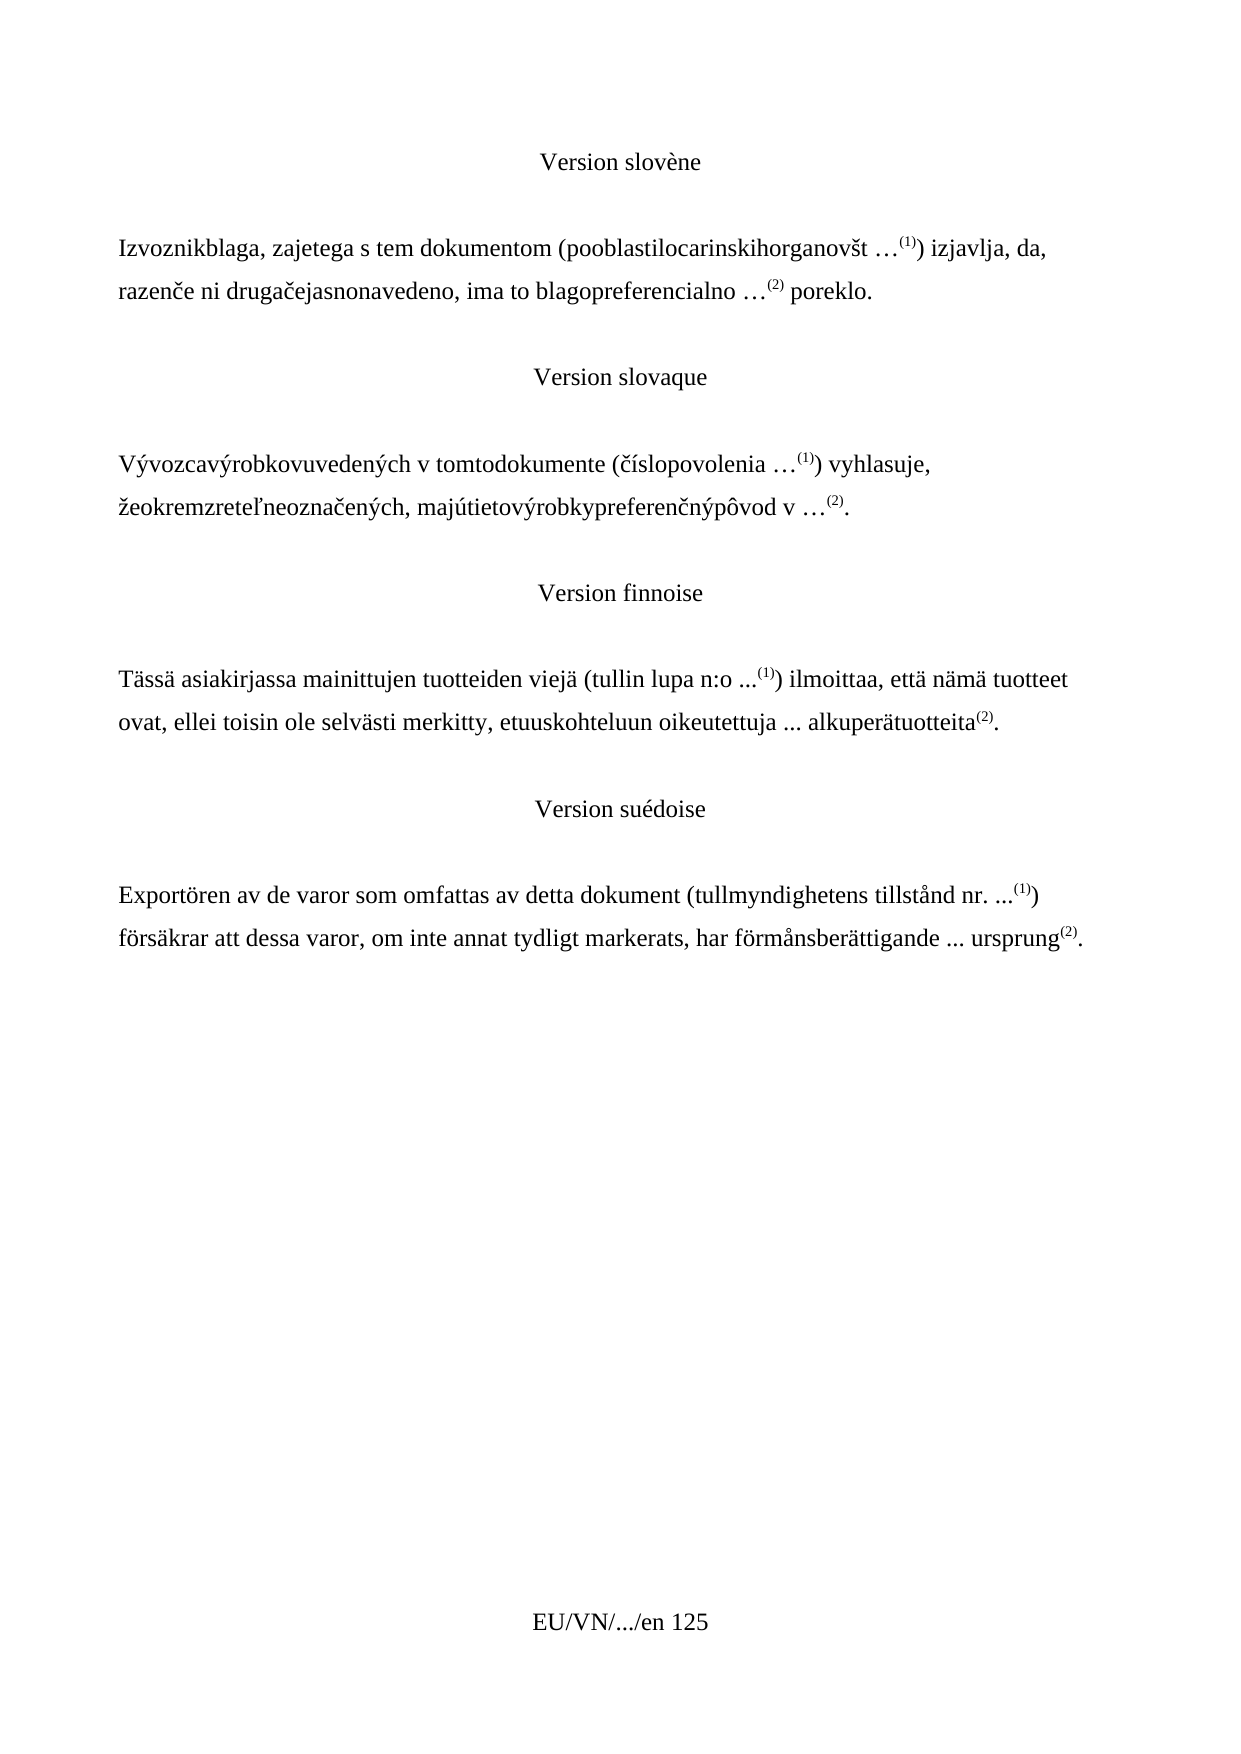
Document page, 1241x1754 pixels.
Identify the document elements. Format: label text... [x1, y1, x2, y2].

text Version suédoise [118, 794, 1122, 822]
text Vývozcavýrobkovuvedených v tomtodokumente (číslopovolenia …(1)) vyhlasuje, žeokremzreteľneoznačených, majútietovýrobkypreferenčnýpôvod v …(2). [118, 449, 1122, 521]
text Tässä asiakirjassa mainittujen tuotteiden viejä (tullin lupa n:o ...(1)) ilmoittaa, että nämä tuotteet ovat, ellei toisin ole selvästi merkitty, etuuskohteluun oikeutettuja ... alkuperätuotteita(2). [118, 664, 1122, 736]
text Exportören av de varor som omfattas av detta dokument (tullmyndighetens tillstånd nr. ...(1)) försäkrar att dessa varor, om inte annat tydligt markerats, har förmånsberättigande ... ursprung(2). [118, 880, 1122, 952]
text Izvoznikblaga, zajetega s tem dokumentom (pooblastilocarinskihorganovšt …(1)) izjavlja, da, razenče ni drugačejasnonavedeno, ima to blagopreferencialno …(2) poreklo. [118, 233, 1122, 305]
text Version slovène [118, 147, 1122, 176]
text Version slovaque [118, 362, 1122, 391]
text Version finnoise [118, 578, 1122, 607]
